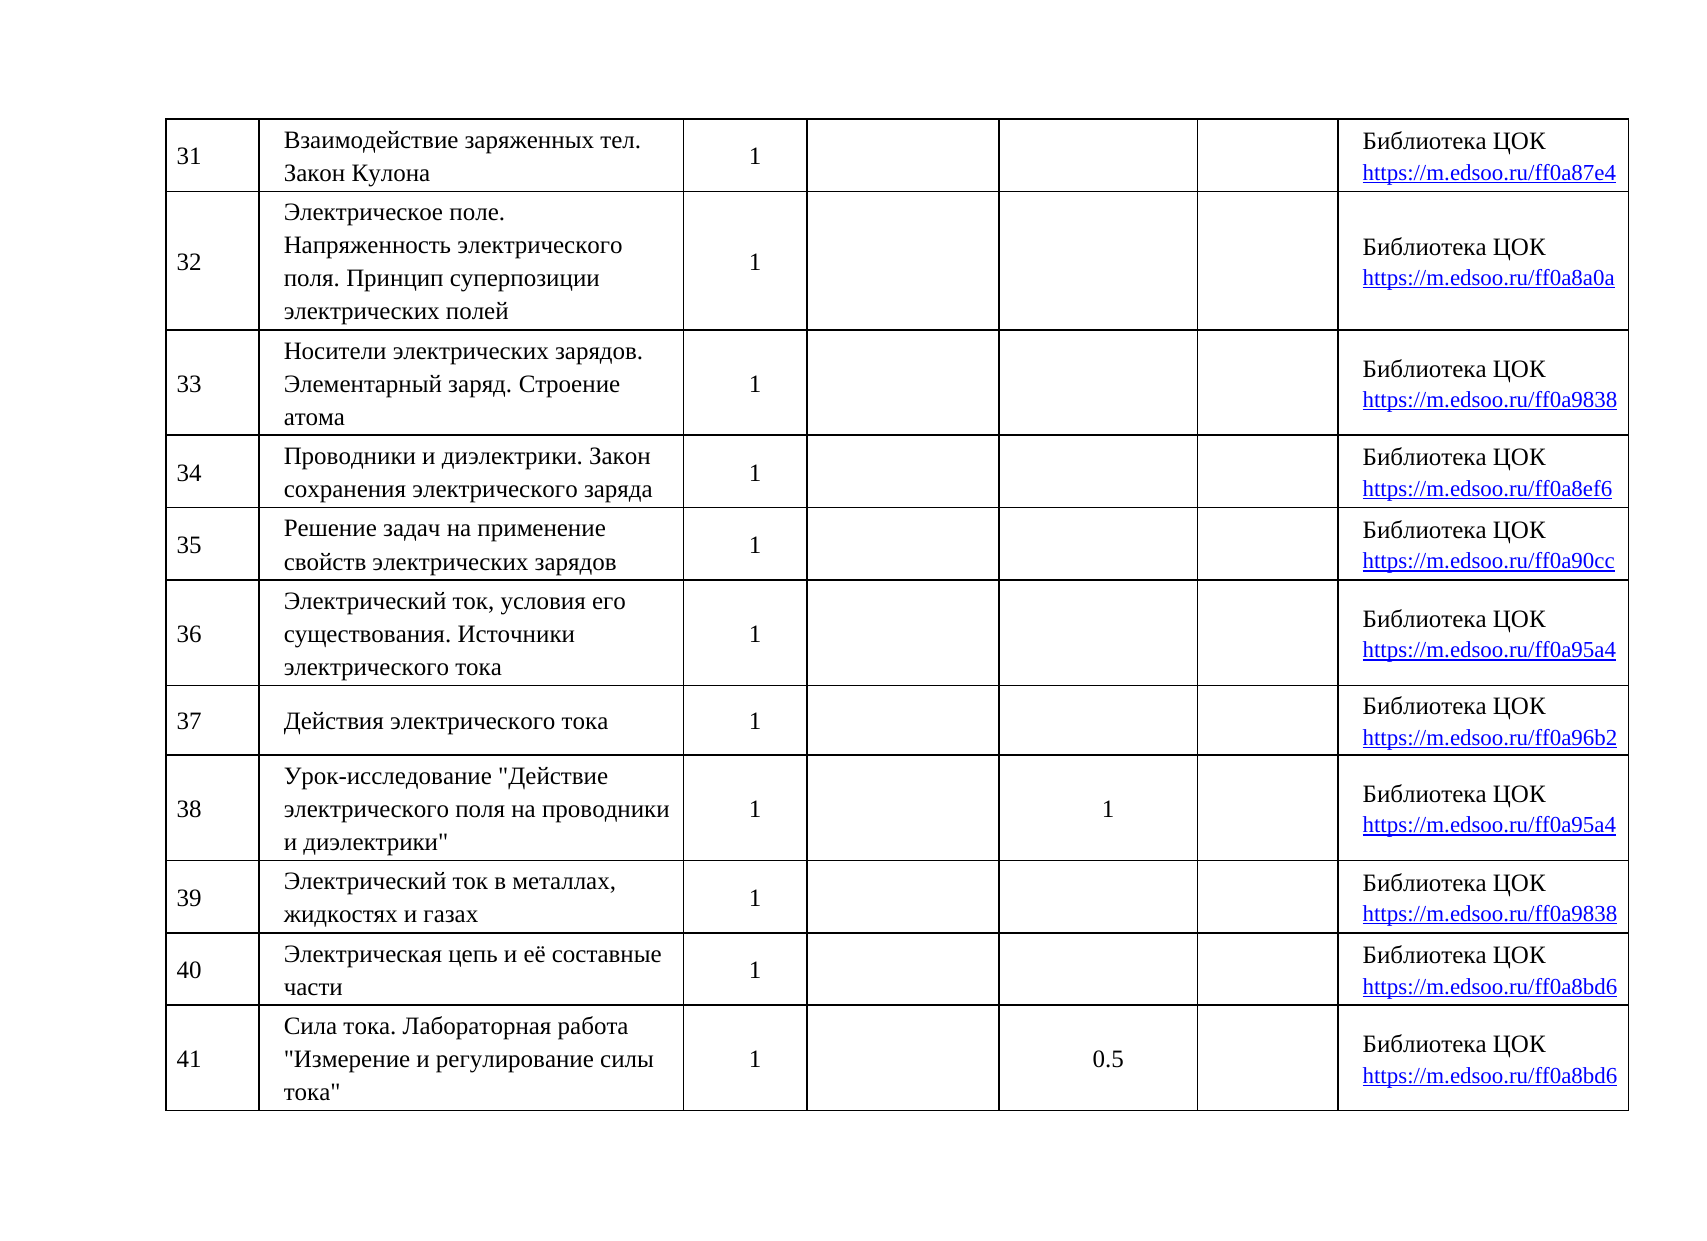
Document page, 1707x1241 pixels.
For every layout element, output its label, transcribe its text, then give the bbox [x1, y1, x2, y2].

table_cell [808, 934, 998, 1004]
table_cell 1 [684, 120, 806, 191]
table_cell [1198, 1006, 1337, 1110]
table_cell 1 [1000, 756, 1197, 859]
table_cell 36 [167, 581, 258, 684]
table_cell [808, 1006, 998, 1110]
table_cell Библиотека ЦОК https://m.edsoo.ru/ff0a95a4 [1339, 756, 1628, 859]
table_cell Носители электрических зарядов. Элементарный заряд. Строение атома [260, 331, 683, 434]
table_cell 34 [167, 436, 258, 507]
table_cell [1198, 508, 1337, 579]
table_cell [808, 581, 998, 684]
table_cell Библиотека ЦОК https://m.edsoo.ru/ff0a8bd6 [1339, 934, 1628, 1004]
table_cell Электрическое поле. Напряженность электрического поля. Принцип суперпозиции электрических полей [260, 192, 683, 329]
table_cell [1198, 861, 1337, 932]
table_cell Библиотека ЦОК https://m.edsoo.ru/ff0a8ef6 [1339, 436, 1628, 507]
table_cell [1000, 861, 1197, 932]
table_cell 1 [684, 934, 806, 1004]
table_cell [1198, 686, 1337, 754]
table_cell 0.5 [1000, 1006, 1197, 1110]
table_cell [808, 120, 998, 191]
table_cell 35 [167, 508, 258, 579]
table_cell 40 [167, 934, 258, 1004]
table_cell [1198, 581, 1337, 684]
table_cell 1 [684, 436, 806, 507]
table_cell Сила тока. Лабораторная работа "Измерение и регулирование силы тока" [260, 1006, 683, 1110]
table_cell Библиотека ЦОК https://m.edsoo.ru/ff0a96b2 [1339, 686, 1628, 754]
table_cell [1000, 934, 1197, 1004]
table_cell Урок-исследование "Действие электрического поля на проводники и диэлектрики" [260, 756, 683, 859]
table_cell [1198, 120, 1337, 191]
table_cell [1000, 581, 1197, 684]
table_cell [1000, 192, 1197, 329]
table_cell Библиотека ЦОК https://m.edsoo.ru/ff0a9838 [1339, 331, 1628, 434]
table_cell [808, 756, 998, 859]
table_cell [808, 861, 998, 932]
table_cell [1198, 934, 1337, 1004]
table_cell [1000, 436, 1197, 507]
table_cell Библиотека ЦОК https://m.edsoo.ru/ff0a9838 [1339, 861, 1628, 932]
table_cell Библиотека ЦОК https://m.edsoo.ru/ff0a8bd6 [1339, 1006, 1628, 1110]
table_cell Библиотека ЦОК https://m.edsoo.ru/ff0a90cc [1339, 508, 1628, 579]
table_cell Проводники и диэлектрики. Закон сохранения электрического заряда [260, 436, 683, 507]
table_cell 31 [167, 120, 258, 191]
table_cell [808, 192, 998, 329]
table_cell 1 [684, 686, 806, 754]
table_cell Библиотека ЦОК https://m.edsoo.ru/ff0a8a0a [1339, 192, 1628, 329]
table_cell Решение задач на применение свойств электрических зарядов [260, 508, 683, 579]
table_cell 1 [684, 756, 806, 859]
table_cell 33 [167, 331, 258, 434]
table_cell [808, 686, 998, 754]
table_cell Взаимодействие заряженных тел. Закон Кулона [260, 120, 683, 191]
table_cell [1339, 120, 1628, 191]
table_cell 32 [167, 192, 258, 329]
table_cell 37 [167, 686, 258, 754]
table_cell [808, 436, 998, 507]
table_cell Электрический ток в металлах, жидкостях и газах [260, 861, 683, 932]
table_cell [808, 331, 998, 434]
table_cell 1 [684, 192, 806, 329]
table_cell [1000, 686, 1197, 754]
table_cell [1000, 331, 1197, 434]
table_cell 1 [684, 508, 806, 579]
table_cell Действия электрического тока [260, 686, 683, 754]
table_cell 1 [684, 331, 806, 434]
table_cell [1198, 192, 1337, 329]
table_cell [1198, 331, 1337, 434]
table_cell [1198, 436, 1337, 507]
table_cell [808, 508, 998, 579]
table_cell 1 [684, 861, 806, 932]
table_cell 38 [167, 756, 258, 859]
table_cell [1000, 508, 1197, 579]
table_cell [1198, 756, 1337, 859]
table_cell [1000, 120, 1197, 191]
table_cell Электрический ток, условия его существования. Источники электрического тока [260, 581, 683, 684]
table_cell 39 [167, 861, 258, 932]
table_cell 1 [684, 1006, 806, 1110]
table_cell 1 [684, 581, 806, 684]
table_cell 41 [167, 1006, 258, 1110]
table_cell Библиотека ЦОК https://m.edsoo.ru/ff0a95a4 [1339, 581, 1628, 684]
table_cell Электрическая цепь и её составные части [260, 934, 683, 1004]
